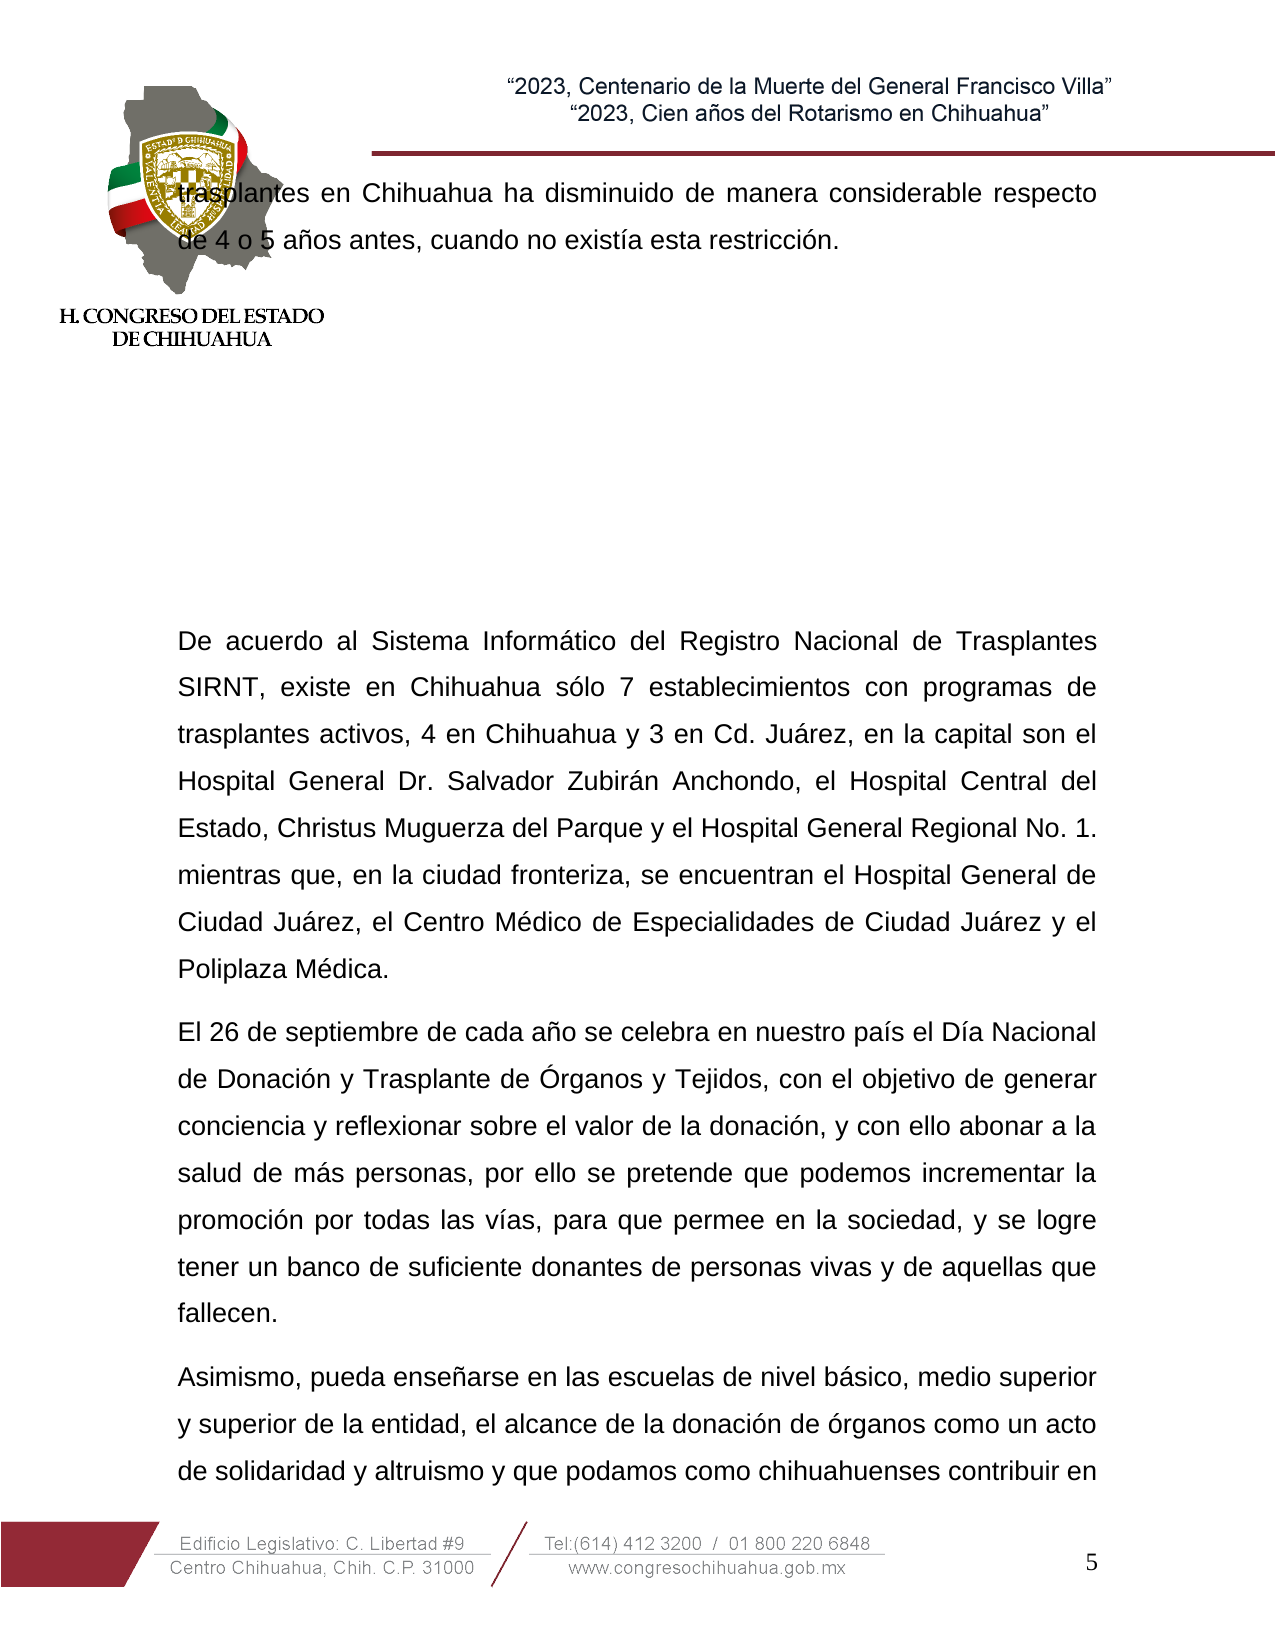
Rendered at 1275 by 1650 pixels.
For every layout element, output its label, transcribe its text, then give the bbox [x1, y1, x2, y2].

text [177, 177, 1098, 255]
picture [0, 0, 1275, 1650]
text El 26 de septiembre de cada año se celebra en nuestro país el Día Nacional de Donación y Trasplante de Órganos y Tejidos, con el objetivo de generar conciencia y reflexionar sobre el valor de la donación, y con ello abonar a la salud de más personas, por ello se pretende que podemos incrementar la promoción por todas las vías, para que permee en la sociedad, y se logre tener un banco de suficiente donantes de personas vivas y de aquellas que fallecen. [177, 1016, 1098, 1329]
text De acuerdo al Sistema Informático del Registro Nacional de Trasplantes SIRNT, existe en Chihuahua sólo 7 establecimientos con programas de trasplantes activos, 4 en Chihuahua y 3 en Cd. Juárez, en la capital son el Hospital General Dr. Salvador Zubirán Anchondo, el Hospital Central del Estado, Christus Muguerza del Parque y el Hospital General Regional No. 1. mientras que, en la ciudad fronteriza, se encuentran el Hospital General de Ciudad Juárez, el Centro Médico de Especialidades de Ciudad Juárez y el Poliplaza Médica. [177, 624, 1098, 984]
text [177, 1361, 1098, 1486]
